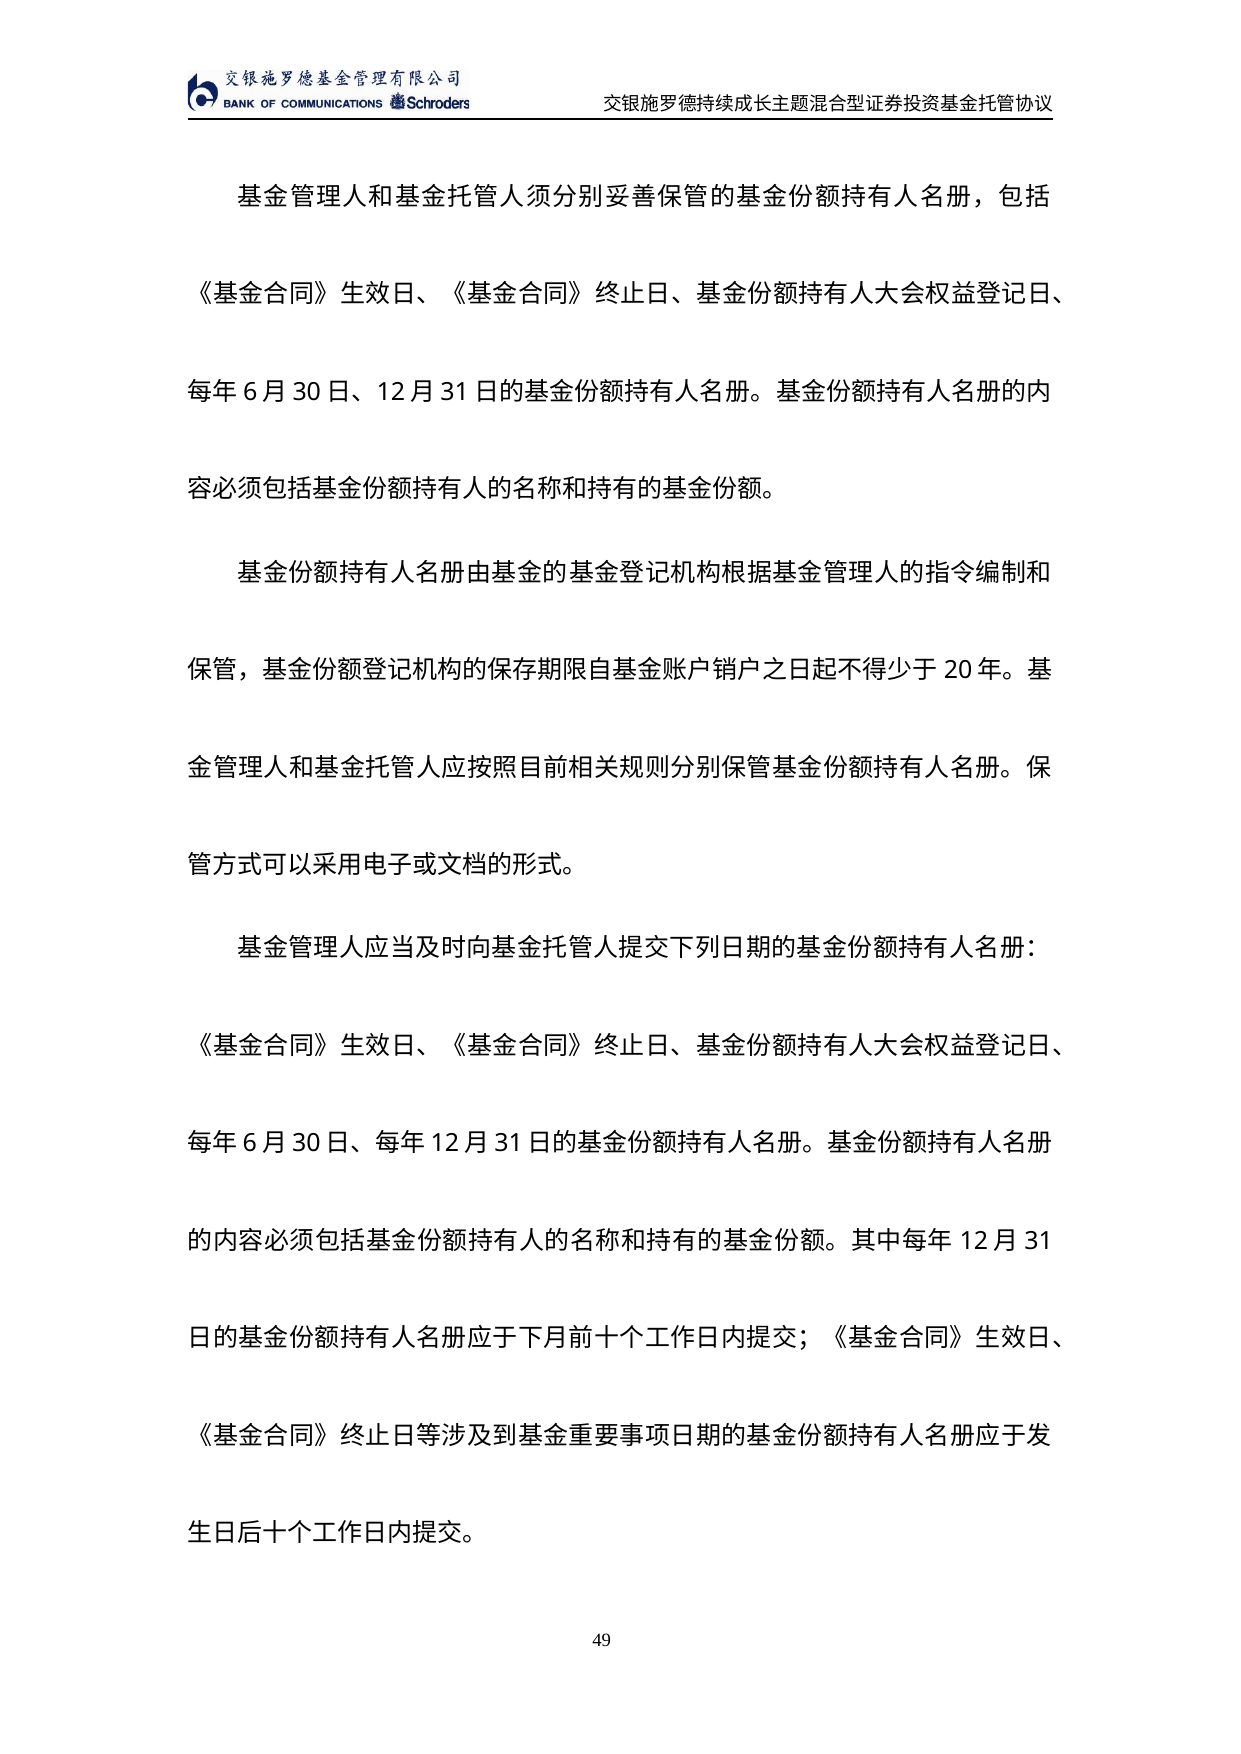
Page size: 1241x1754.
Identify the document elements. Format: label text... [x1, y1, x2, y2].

text 基金份额持有人名册由基金的基金登记机构根据基金管理人的指令编制和保管，基金份额登记机构的保存期限自基金账户销户之日起不得少于20年。基金管理人和基金托管人应按照目前相关规则分别保管基金份额持有人名册。保管方式可以采用电子或文档的形式。 [187, 538, 1053, 895]
text 基金管理人应当及时向基金托管人提交下列日期的基金份额持有人名册：《基金合同》生效日、《基金合同》终止日、基金份额持有人大会权益登记日、每年6月30日、每年12月31日的基金份额持有人名册。基金份额持有人名册的内容必须包括基金份额持有人的名称和持有的基金份额。其中每年12月31日的基金份额持有人名册应于下月前十个工作日内提交；《基金合同》生效日、《基金合同》终止日等涉及到基金重要事项日期的基金份额持有人名册应于发生日后十个工作日内提交。 [187, 913, 1053, 1563]
picture [187, 70, 470, 111]
text 基金管理人和基金托管人须分别妥善保管的基金份额持有人名册，包括《基金合同》生效日、《基金合同》终止日、基金份额持有人大会权益登记日、每年6月30日、12月31日的基金份额持有人名册。基金份额持有人名册的内容必须包括基金份额持有人的名称和持有的基金份额。 [187, 162, 1053, 519]
